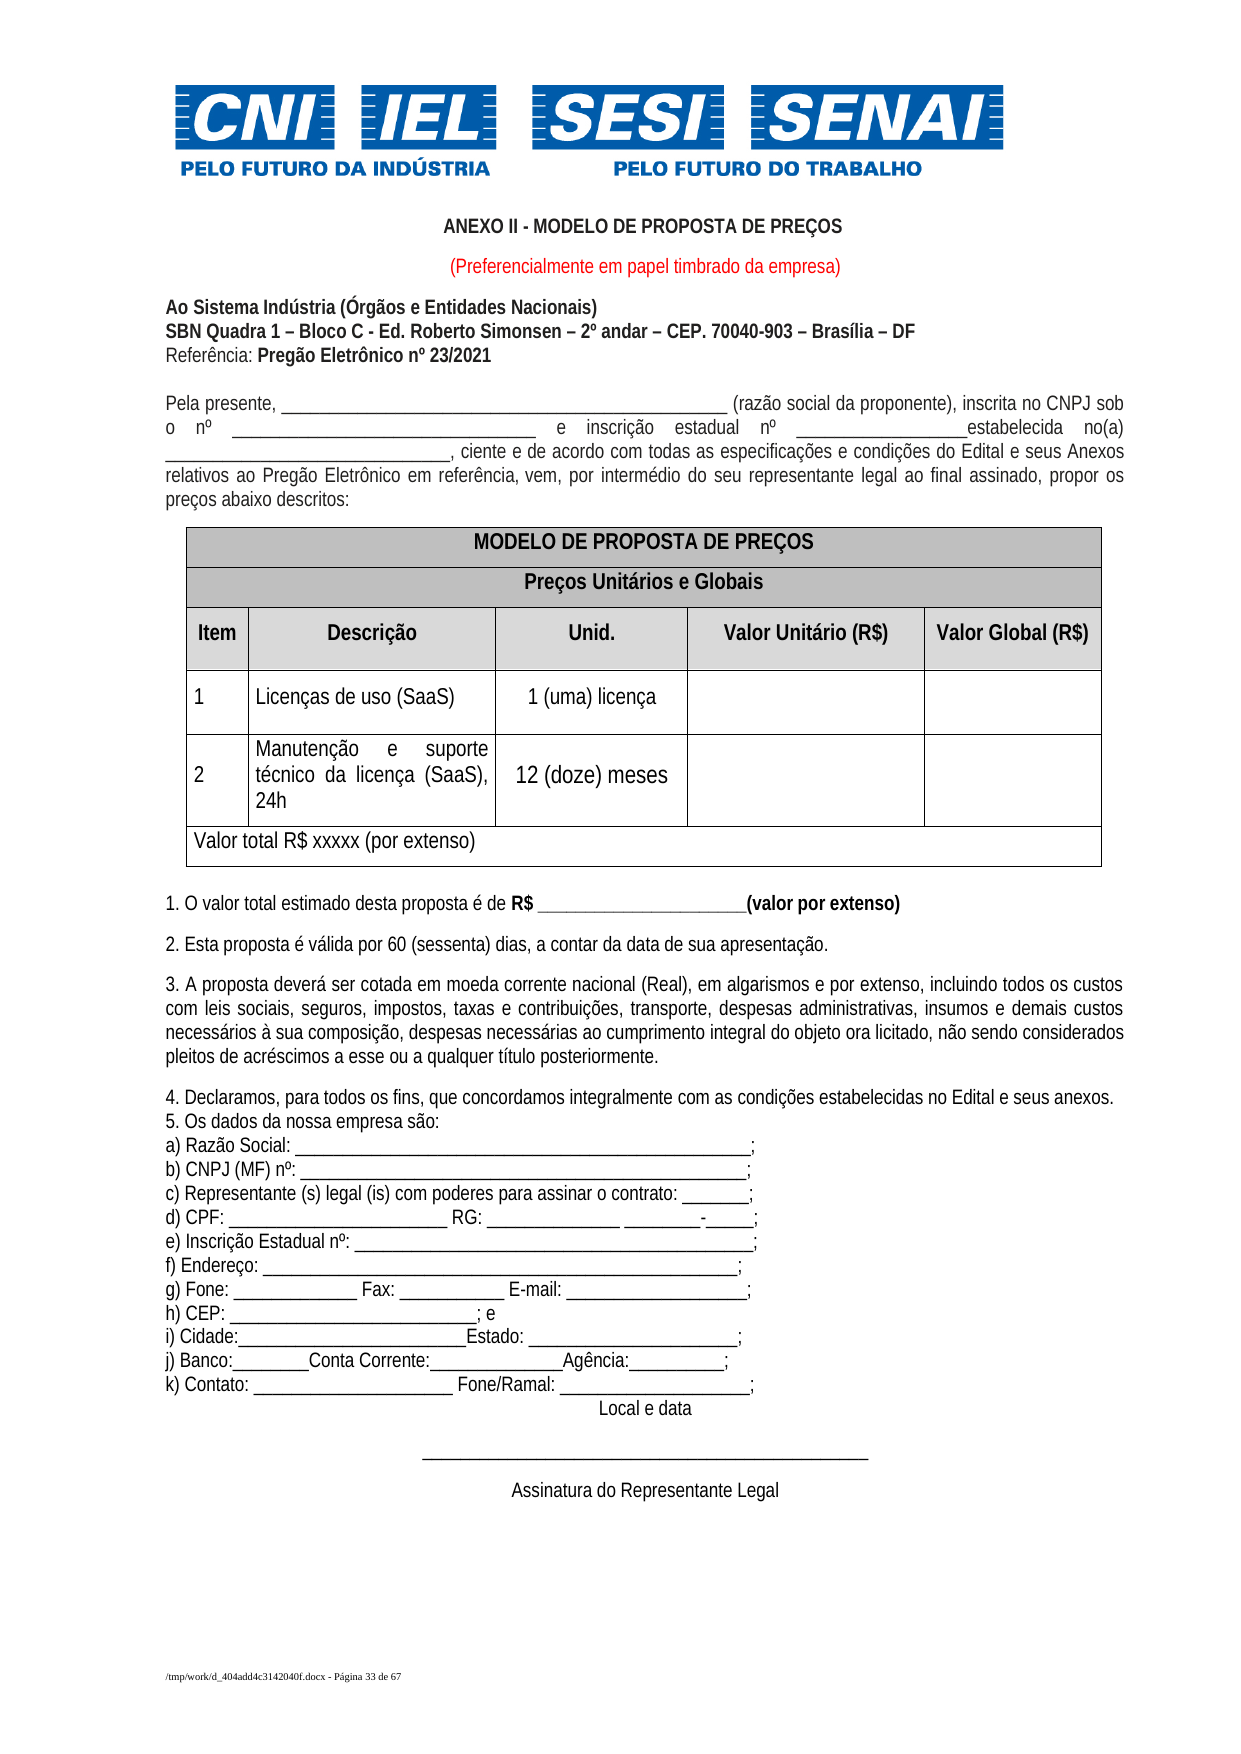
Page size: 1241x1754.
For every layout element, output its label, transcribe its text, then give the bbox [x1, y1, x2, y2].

text j) Banco:________Conta Corrente:______________Agência:__________; [165, 1348, 1125, 1372]
text d) CPF: _______________________ RG: ______________ ________-_____; [165, 1204, 1125, 1228]
text Referência: Pregão Eletrônico nº 23/2021 [165, 343, 1125, 367]
table_cell Valor total R$ xxxxx (por extenso) [187, 827, 1101, 866]
picture [165, 70, 1016, 182]
text _______________________________________________ [165, 1437, 1125, 1461]
text a) Razão Social: ________________________________________________; [165, 1133, 1125, 1157]
text 2. Esta proposta é válida por 60 (sessenta) dias, a contar da data de sua apresentação. [165, 932, 1125, 956]
table_cell 1 [187, 671, 248, 733]
text Ao Sistema Indústria (Órgãos e Entidades Nacionais) [165, 295, 1125, 319]
table_cell Valor Global (R$) [925, 608, 1101, 669]
text h) CEP: __________________________; e [165, 1300, 1125, 1324]
text SBN Quadra 1 – Bloco C - Ed. Roberto Simonsen – 2º andar – CEP. 70040-903 – Brasília – DF [165, 319, 1125, 343]
text 5. Os dados da nossa empresa são: [165, 1109, 1125, 1133]
text ANEXO II - MODELO DE PROPOSTA DE PREÇOS [165, 214, 1125, 238]
table_cell Item [187, 608, 248, 669]
text Pela presente, _______________________________________________ (razão social da proponente), inscrita no CNPJ sob o nº ________________________________ e inscrição estadual nº __________________estabelecida no(a) ______________________________, ciente e de acordo com todas as especificações e condições do Edital e seus Anexos relativos ao Pregão Eletrônico em referência, vem, por intermédio do seu representante legal ao final assinado, propor os preços abaixo descritos: [165, 391, 1125, 511]
table_cell 1 (uma) licença [496, 671, 687, 733]
table_cell [925, 671, 1101, 733]
table_cell 2 [187, 735, 248, 826]
text Assinatura do Representante Legal [165, 1477, 1125, 1501]
table_cell Licenças de uso (SaaS) [249, 671, 495, 733]
text (Preferencialmente em papel timbrado da empresa) [165, 254, 1125, 278]
table_cell 12 (doze) meses [496, 735, 687, 826]
text k) Contato: _____________________ Fone/Ramal: ____________________; [165, 1372, 1125, 1396]
text Local e data [165, 1396, 1125, 1420]
table_cell Descrição [249, 608, 495, 669]
table_header MODELO DE PROPOSTA DE PREÇOS [187, 528, 1101, 567]
table_cell Manutenção e suporte técnico da licença (SaaS), 24h [249, 735, 495, 826]
text 4. Declaramos, para todos os fins, que concordamos integralmente com as condições estabelecidas no Edital e seus anexos. [165, 1085, 1125, 1109]
text b) CNPJ (MF) nº: _______________________________________________; [165, 1157, 1125, 1181]
table_cell [688, 735, 924, 826]
table_cell Valor Unitário (R$) [688, 608, 924, 669]
text i) Cidade:________________________Estado: ______________________; [165, 1324, 1125, 1348]
table_cell Unid. [496, 608, 687, 669]
table_cell [688, 671, 924, 733]
text f) Endereço: __________________________________________________; [165, 1252, 1125, 1276]
text 1. O valor total estimado desta proposta é de R$ ______________________(valor por extenso) [165, 891, 1125, 915]
text c) Representante (s) legal (is) com poderes para assinar o contrato: _______; [165, 1181, 1125, 1204]
table_cell Preços Unitários e Globais [187, 568, 1101, 607]
table_cell [925, 735, 1101, 826]
text 3. A proposta deverá ser cotada em moeda corrente nacional (Real), em algarismos e por extenso, incluindo todos os custos com leis sociais, seguros, impostos, taxas e contribuições, transporte, despesas administrativas, insumos e demais custos necessários à sua composição, despesas necessárias ao cumprimento integral do objeto ora licitado, não sendo considerados pleitos de acréscimos a esse ou a qualquer título posteriormente. [165, 972, 1125, 1068]
text e) Inscrição Estadual nº: __________________________________________; [165, 1228, 1125, 1252]
text g) Fone: _____________ Fax: ___________ E-mail: ___________________; [165, 1276, 1125, 1300]
